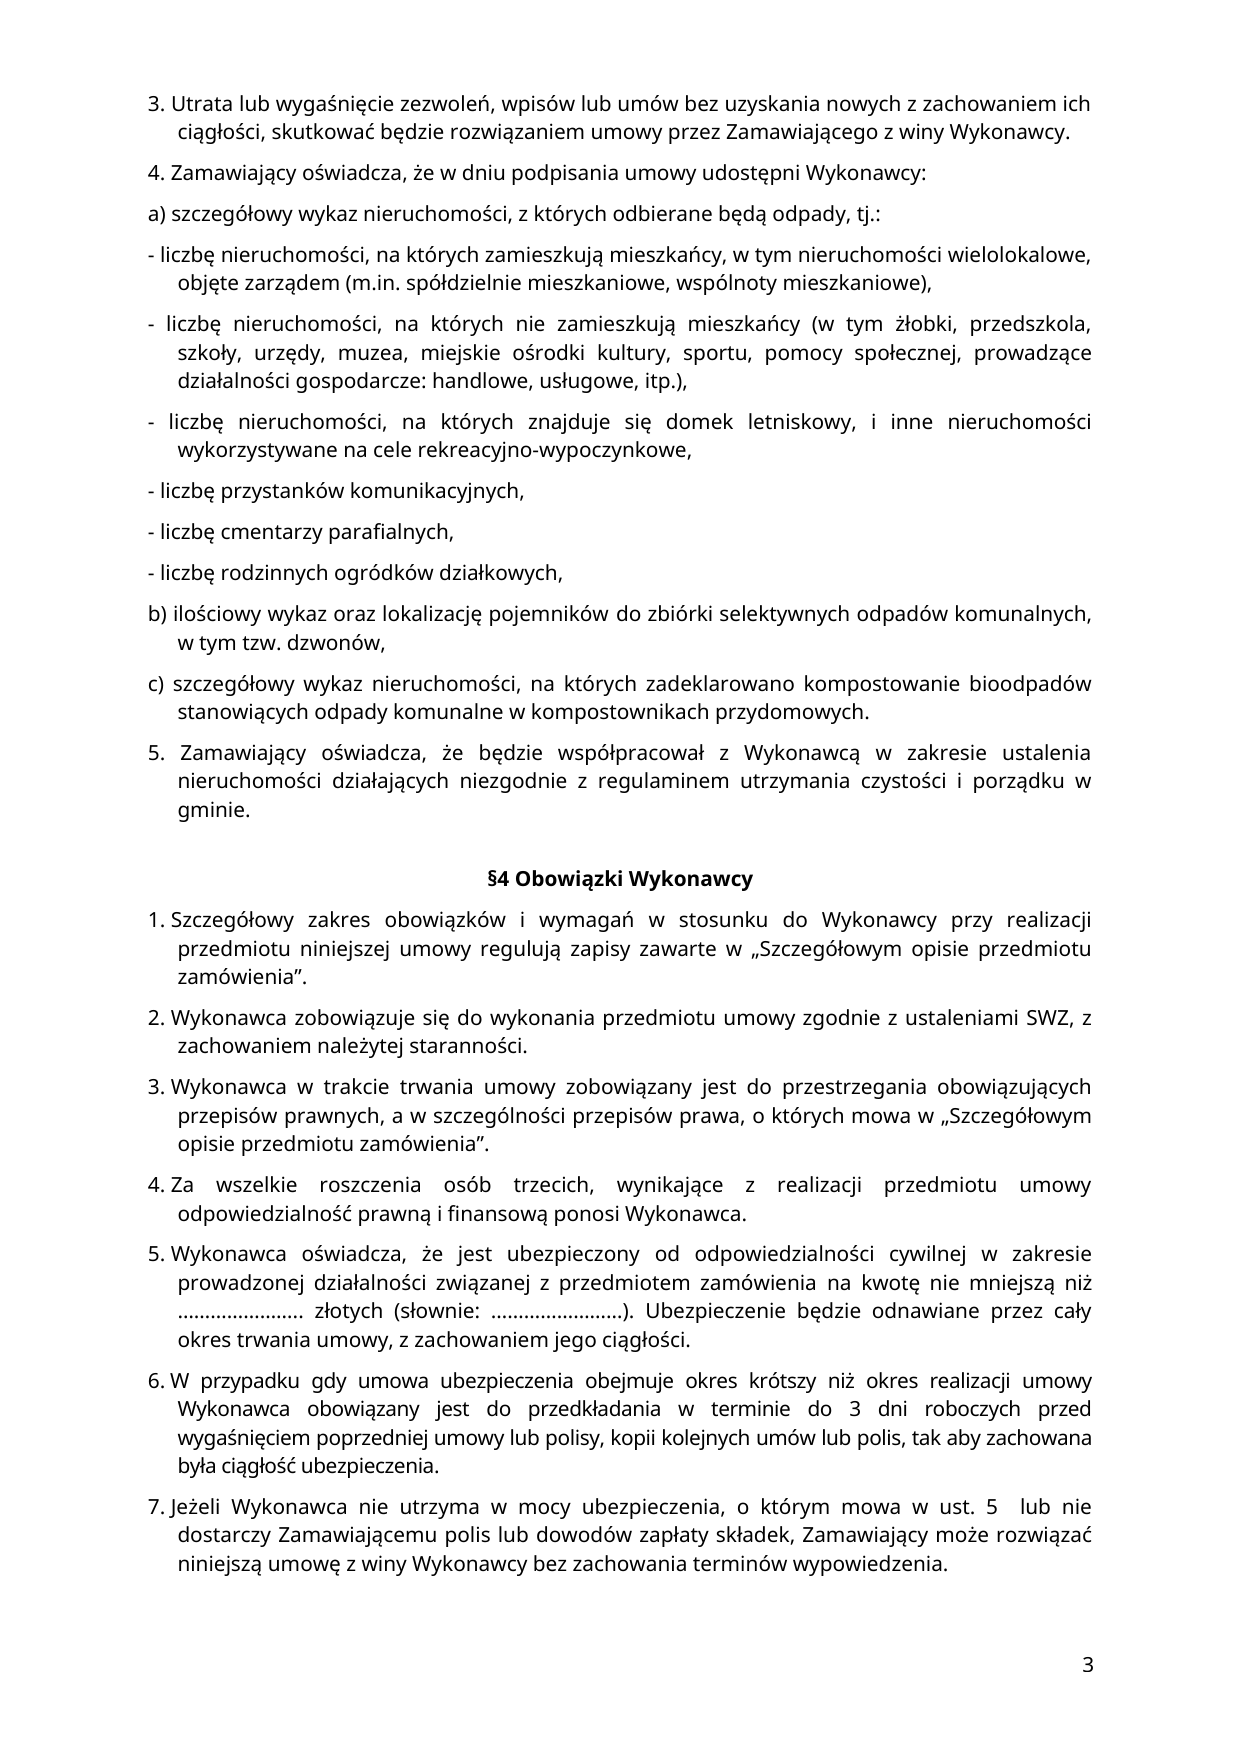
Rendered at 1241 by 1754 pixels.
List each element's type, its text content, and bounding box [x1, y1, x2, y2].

text - liczbę rodzinnych ogródków działkowych, [148, 558, 1093, 587]
text - liczbę przystanków komunikacyjnych, [148, 476, 1093, 505]
list Wykonawca oświadcza, że jest ubezpieczony od odpowiedzialności cywilnej w zakresie prowadzonej działalności związanej z przedmiotem zamówienia na kwotę nie mniejszą niż ………………….. złotych (słownie: ……………………). Ubezpieczenie będzie odnawiane przez cały okres trwania umowy, z zachowaniem jego ciągłości. [148, 1239, 1093, 1353]
list Jeżeli Wykonawca nie utrzyma w mocy ubezpieczenia, o którym mowa w ust. 5 lub nie dostarczy Zamawiającemu polis lub dowodów zapłaty składek, Zamawiający może rozwiązać niniejszą umowę z winy Wykonawcy bez zachowania terminów wypowiedzenia. [148, 1492, 1093, 1577]
text 4. Zamawiający oświadcza, że w dniu podpisania umowy udostępni Wykonawcy: [148, 158, 1093, 186]
text - liczbę nieruchomości, na których nie zamieszkują mieszkańcy (w tym żłobki, przedszkola, szkoły, urzędy, muzea, miejskie ośrodki kultury, sportu, pomocy społecznej, prowadzące działalności gospodarcze: handlowe, usługowe, itp.), [148, 309, 1093, 394]
text §4 Obowiązki Wykonawcy [148, 864, 1093, 893]
text b) ilościowy wykaz oraz lokalizację pojemników do zbiórki selektywnych odpadów komunalnych, w tym tzw. dzwonów, [148, 599, 1093, 656]
text 5. Zamawiający oświadcza, że będzie współpracował z Wykonawcą w zakresie ustalenia nieruchomości działających niezgodnie z regulaminem utrzymania czystości i porządku w gminie. [148, 738, 1093, 823]
text - liczbę cmentarzy parafialnych, [148, 517, 1093, 546]
text a) szczegółowy wykaz nieruchomości, z których odbierane będą odpady, tj.: [148, 199, 1093, 227]
text c) szczegółowy wykaz nieruchomości, na których zadeklarowano kompostowanie bioodpadów stanowiących odpady komunalne w kompostownikach przydomowych. [148, 669, 1093, 726]
list Wykonawca zobowiązuje się do wykonania przedmiotu umowy zgodnie z ustaleniami SWZ, z zachowaniem należytej staranności. [148, 1003, 1093, 1060]
text 3. Utrata lub wygaśnięcie zezwoleń, wpisów lub umów bez uzyskania nowych z zachowaniem ich ciągłości, skutkować będzie rozwiązaniem umowy przez Zamawiającego z winy Wykonawcy. [148, 89, 1093, 146]
list Wykonawca w trakcie trwania umowy zobowiązany jest do przestrzegania obowiązujących przepisów prawnych, a w szczególności przepisów prawa, o których mowa w „Szczegółowym opisie przedmiotu zamówienia”. [148, 1072, 1093, 1158]
text - liczbę nieruchomości, na których zamieszkują mieszkańcy, w tym nieruchomości wielolokalowe, objęte zarządem (m.in. spółdzielnie mieszkaniowe, wspólnoty mieszkaniowe), [148, 240, 1093, 297]
list Za wszelkie roszczenia osób trzecich, wynikające z realizacji przedmiotu umowy odpowiedzialność prawną i finansową ponosi Wykonawca. [148, 1170, 1093, 1227]
text - liczbę nieruchomości, na których znajduje się domek letniskowy, i inne nieruchomości wykorzystywane na cele rekreacyjno-wypoczynkowe, [148, 407, 1093, 464]
list Szczegółowy zakres obowiązków i wymagań w stosunku do Wykonawcy przy realizacji przedmiotu niniejszej umowy regulują zapisy zawarte w „Szczegółowym opisie przedmiotu zamówienia”. [148, 905, 1093, 991]
list W przypadku gdy umowa ubezpieczenia obejmuje okres krótszy niż okres realizacji umowy Wykonawca obowiązany jest do przedkładania w terminie do 3 dni roboczych przed wygaśnięciem poprzedniej umowy lub polisy, kopii kolejnych umów lub polis, tak aby zachowana była ciągłość ubezpieczenia. [148, 1366, 1093, 1479]
